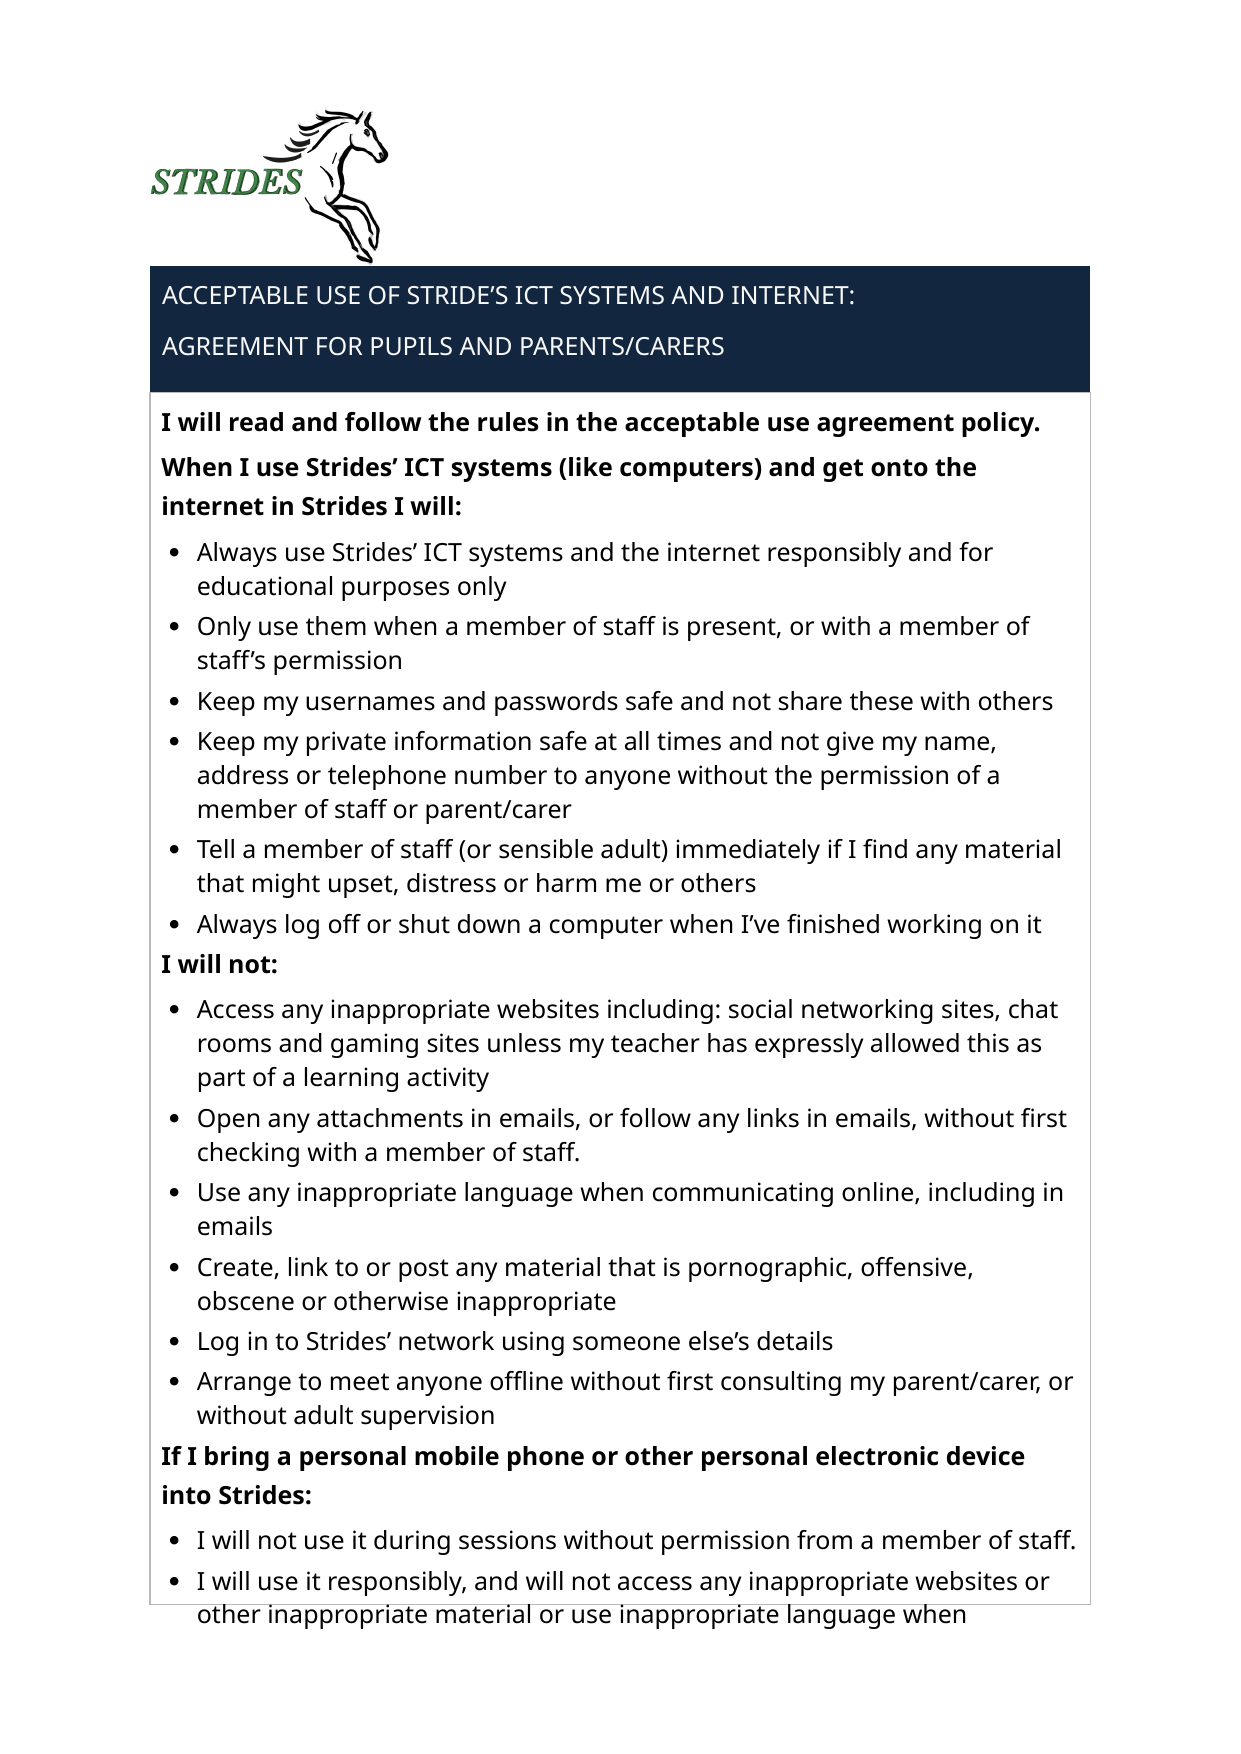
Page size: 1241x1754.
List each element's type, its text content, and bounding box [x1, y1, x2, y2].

table_header Acceptable use of STRIDE’s ICT systems and internet: agreement for pupils and parents/carers [150, 266, 1090, 392]
picture [150, 107, 389, 266]
table_cell I will read and follow the rules in the acceptable use agreement policy. When I use Strides’ ICT systems (like computers) and get onto the internet in Strides I will: Always use Strides’ ICT systems and the internet responsibly and for educational purposes only Only use them when a member of staff is present, or with a member of staff’s permission Keep my usernames and passwords safe and not share these with others Keep my private information safe at all times and not give my name, address or telephone number to anyone without the permission of a member of staff or parent/carer Tell a member of staff (or sensible adult) immediately if I find any material that might upset, distress or harm me or others Always log off or shut down a computer when I’ve finished working on it I will not: Access any inappropriate websites including: social networking sites, chat rooms and gaming sites unless my teacher has expressly allowed this as part of a learning activity Open any attachments in emails, or follow any links in emails, without first checking with a member of staff. Use any inappropriate language when communicating online, including in emails Create, link to or post any material that is pornographic, offensive, obscene or otherwise inappropriate Log in to Strides’ network using someone else’s details Arrange to meet anyone offline without first consulting my parent/carer, or without adult supervision If I bring a personal mobile phone or other personal electronic device into Strides: I will not use it during sessions without permission from a member of staff. I will use it responsibly, and will not access any inappropriate websites or other inappropriate material or use inappropriate language when communicating online I agree that Strides will monitor the websites I visit and that there will be consequences if I don’t follow the rules. [151, 393, 1090, 1604]
